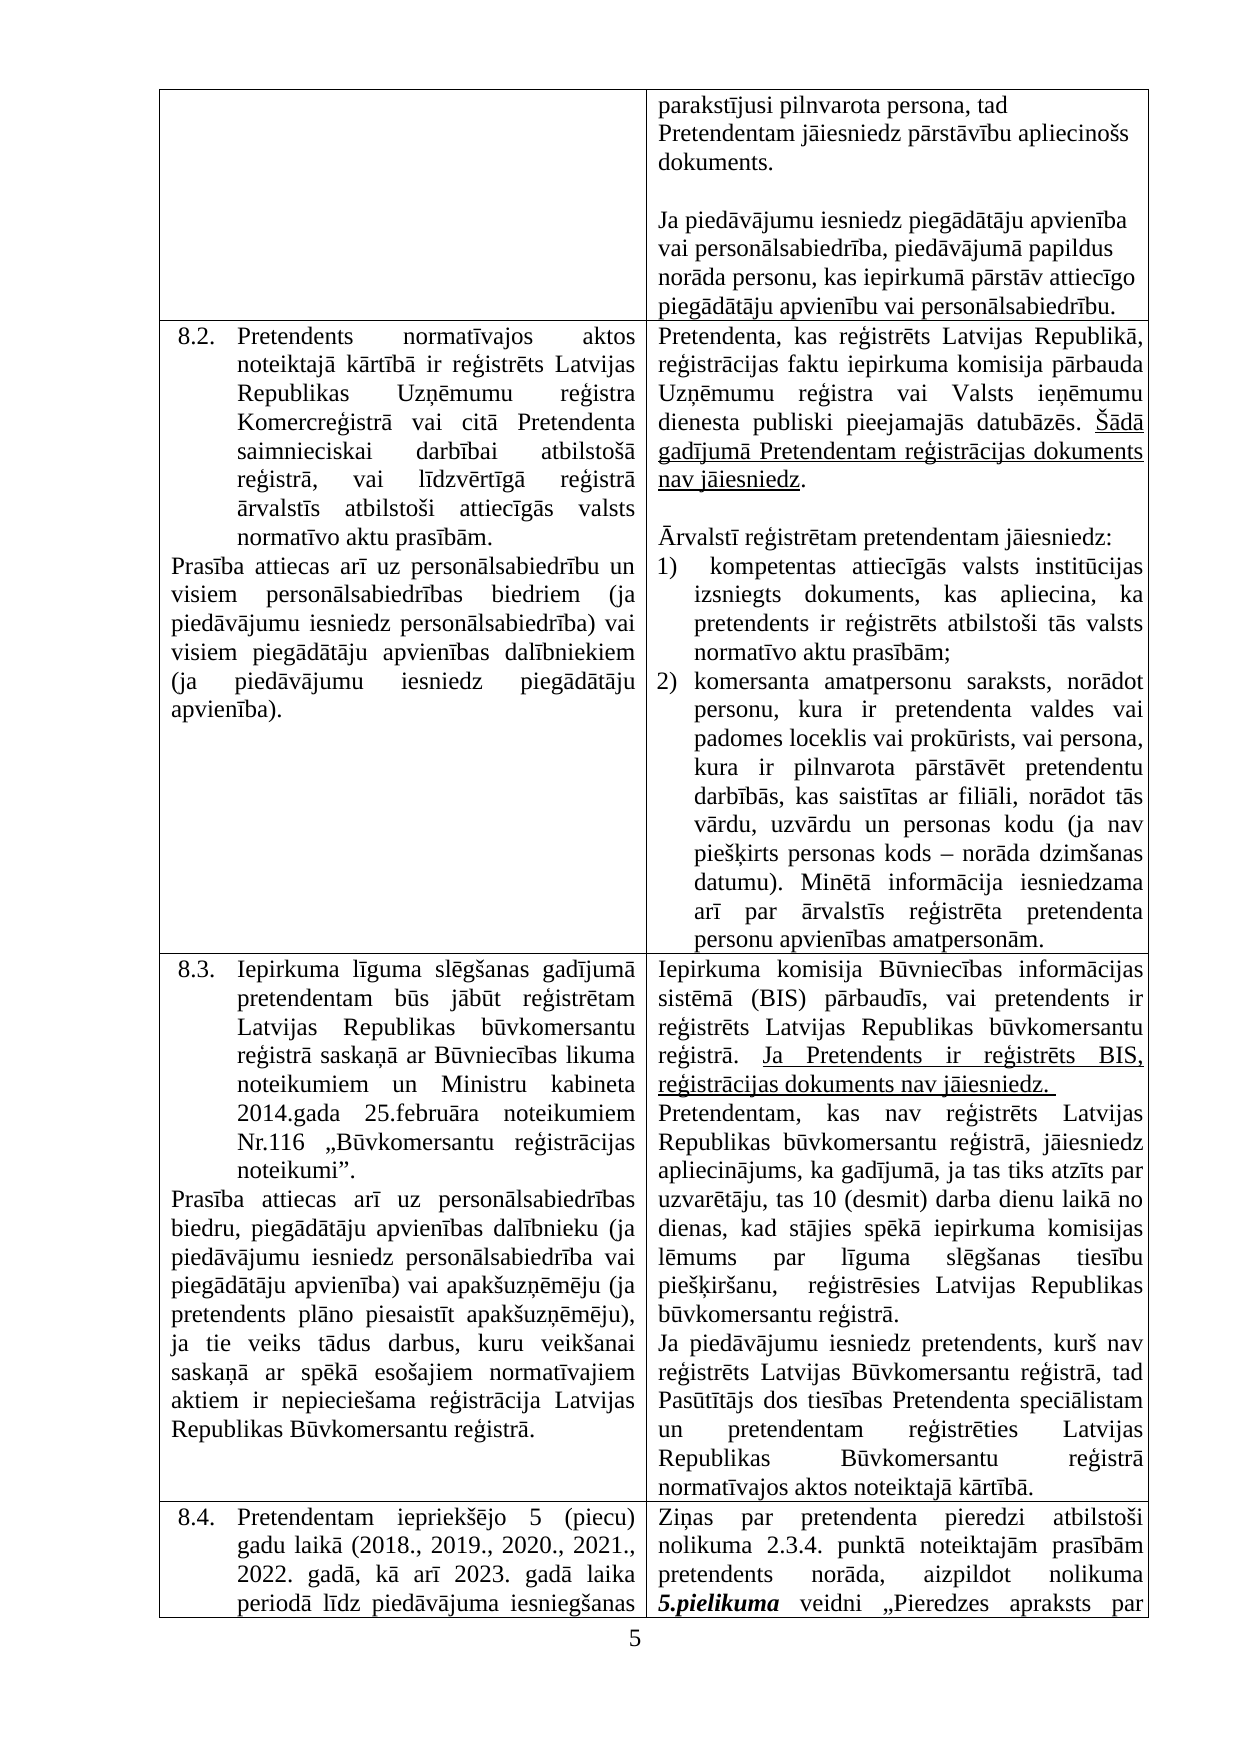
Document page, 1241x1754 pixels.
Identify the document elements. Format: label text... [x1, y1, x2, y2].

table_cell Pretendenta, kas reģistrēts Latvijas Republikā, reģistrācijas faktu iepirkuma komisija pārbauda Uzņēmumu reģistra vai Valsts ieņēmumu dienesta publiski pieejamajās datubāzēs. Šādā gadījumā Pretendentam reģistrācijas dokuments nav jāiesniedz. Ārvalstī reģistrētam pretendentam jāiesniedz: kompetentas attiecīgās valsts institūcijas izsniegts dokuments, kas apliecina, ka pretendents ir reģistrēts atbilstoši tās valsts normatīvo aktu prasībām; komersanta amatpersonu saraksts, norādot personu, kura ir pretendenta valdes vai padomes loceklis vai prokūrists, vai persona, kura ir pilnvarota pārstāvēt pretendentu darbībās, kas saistītas ar filiāli, norādot tās vārdu, uzvārdu un personas kodu (ja nav piešķirts personas kods – norāda dzimšanas datumu). Minētā informācija iesniedzama arī par ārvalstīs reģistrēta pretendenta personu apvienības amatpersonām. [647, 321, 1148, 953]
table_cell Iepirkuma komisija Būvniecības informācijas sistēmā (BIS) pārbaudīs, vai pretendents ir reģistrēts Latvijas Republikas būvkomersantu reģistrā. Ja Pretendents ir reģistrēts BIS, reģistrācijas dokuments nav jāiesniedz. Pretendentam, kas nav reģistrēts Latvijas Republikas būvkomersantu reģistrā, jāiesniedz apliecinājums, ka gadījumā, ja tas tiks atzīts par uzvarētāju, tas 10 (desmit) darba dienu laikā no dienas, kad stājies spēkā iepirkuma komisijas lēmums par līguma slēgšanas tiesību piešķiršanu, reģistrēsies Latvijas Republikas būvkomersantu reģistrā. Ja piedāvājumu iesniedz pretendents, kurš nav reģistrēts Latvijas Būvkomersantu reģistrā, tad Pasūtītājs dos tiesības Pretendenta speciālistam un pretendentam reģistrēties Latvijas Republikas Būvkomersantu reģistrā normatīvajos aktos noteiktajā kārtībā. [647, 954, 1148, 1501]
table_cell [160, 1502, 646, 1617]
table_cell Iepirkuma līguma slēgšanas gadījumā pretendentam būs jābūt reģistrētam Latvijas Republikas būvkomersantu reģistrā saskaņā ar Būvniecības likuma noteikumiem un Ministru kabineta 2014.gada 25.februāra noteikumiem Nr.116 „Būvkomersantu reģistrācijas noteikumi”. Prasība attiecas arī uz personālsabiedrības biedru, piegādātāju apvienības dalībnieku (ja piedāvājumu iesniedz personālsabiedrība vai piegādātāju apvienība) vai apakšuzņēmēju (ja pretendents plāno piesaistīt apakšuzņēmēju), ja tie veiks tādus darbus, kuru veikšanai saskaņā ar spēkā esošajiem normatīvajiem aktiem ir nepieciešama reģistrācija Latvijas Republikas Būvkomersantu reģistrā. [160, 954, 646, 1501]
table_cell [160, 90, 646, 320]
table_cell Pretendents normatīvajos aktos noteiktajā kārtībā ir reģistrēts Latvijas Republikas Uzņēmumu reģistra Komercreģistrā vai citā Pretendenta saimnieciskai darbībai atbilstošā reģistrā, vai līdzvērtīgā reģistrā ārvalstīs atbilstoši attiecīgās valsts normatīvo aktu prasībām. Prasība attiecas arī uz personālsabiedrību un visiem personālsabiedrības biedriem (ja piedāvājumu iesniedz personālsabiedrība) vai visiem piegādātāju apvienības dalībniekiem (ja piedāvājumu iesniedz piegādātāju apvienība). [160, 321, 646, 953]
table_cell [647, 1502, 1148, 1617]
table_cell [647, 90, 1148, 320]
